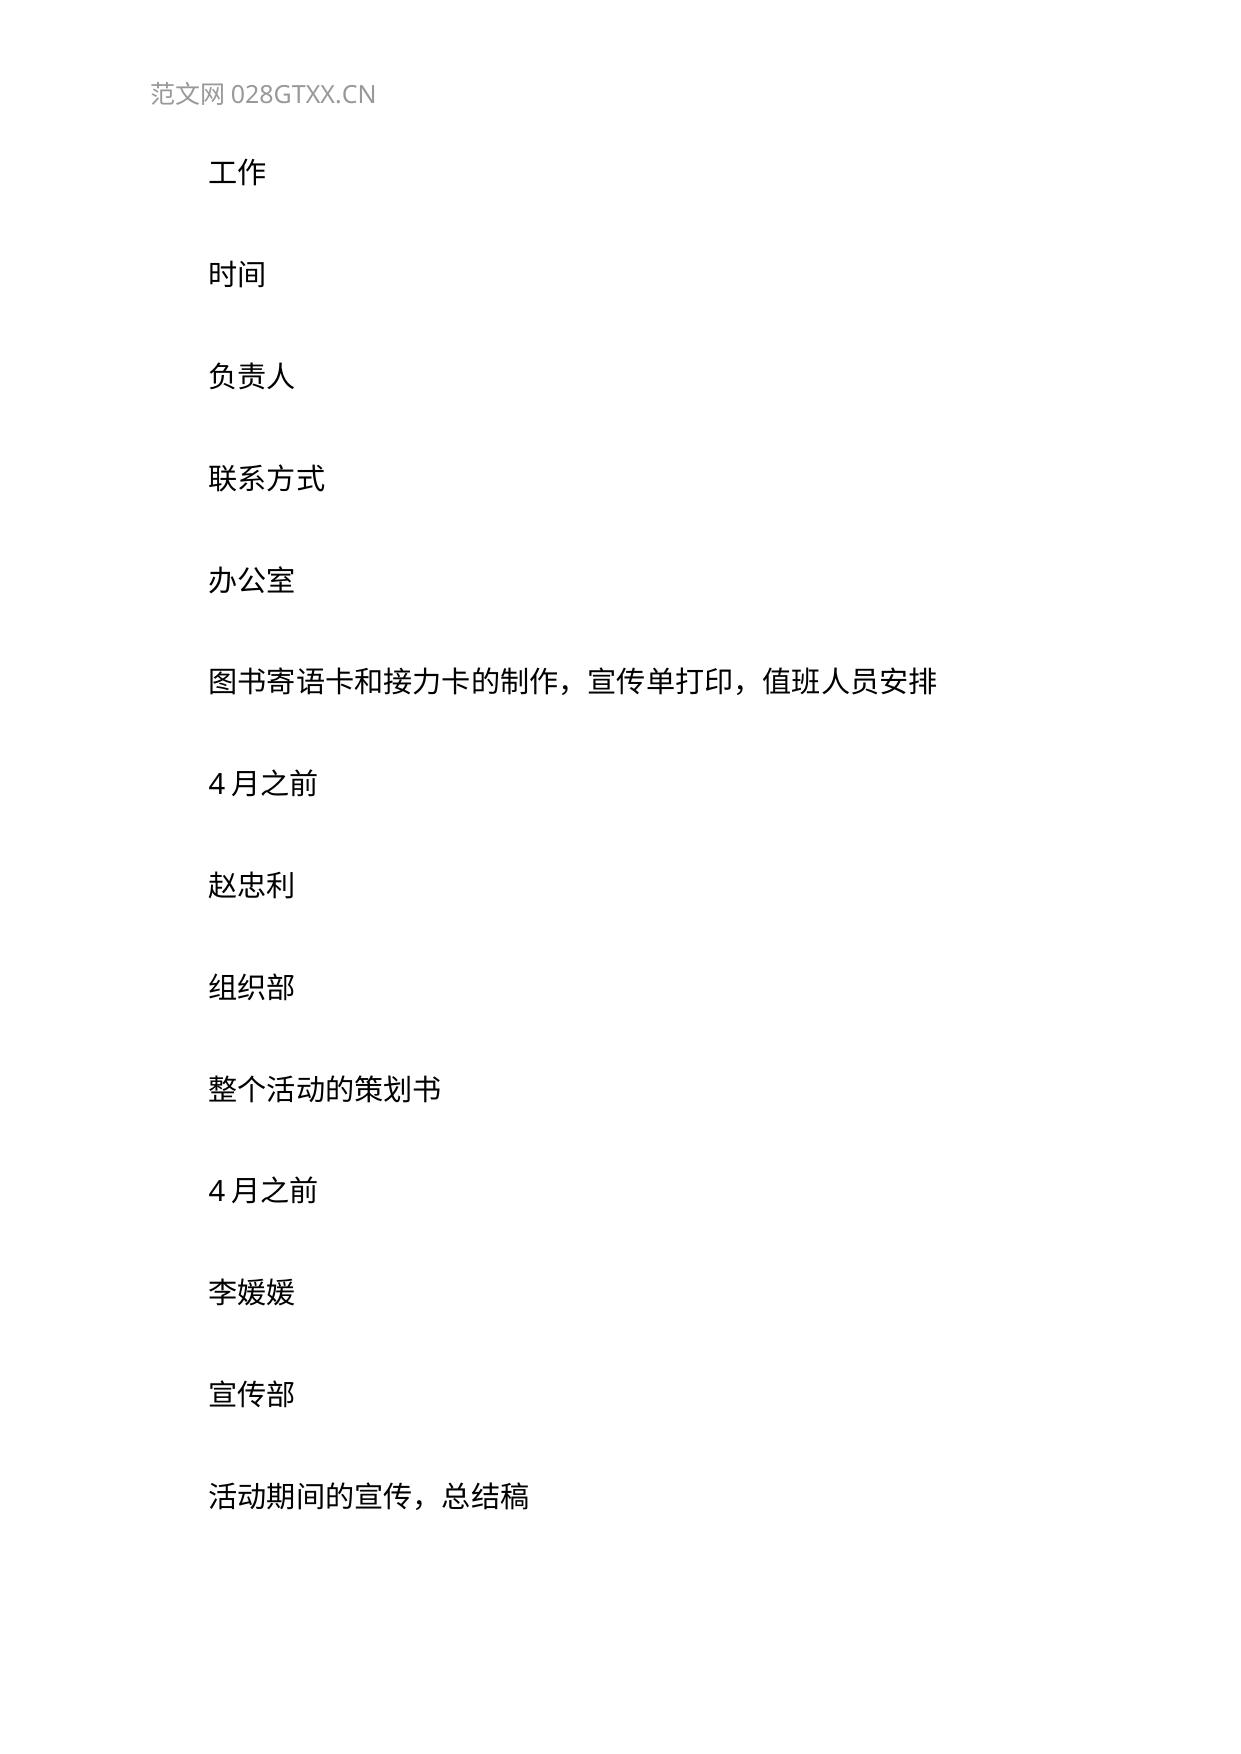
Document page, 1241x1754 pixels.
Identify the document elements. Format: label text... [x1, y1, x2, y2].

text 宣传部 [150, 1372, 1090, 1414]
text 整个活动的策划书 [150, 1066, 1090, 1108]
text 联系方式 [150, 455, 1090, 498]
text 办公室 [150, 557, 1090, 599]
text 组织部 [150, 964, 1090, 1007]
text 工作 [150, 150, 1090, 192]
text 4月之前 [150, 1168, 1090, 1210]
text 活动期间的宣传，总结稿 [150, 1473, 1090, 1516]
text 时间 [150, 252, 1090, 294]
text 李媛媛 [150, 1270, 1090, 1312]
text 赵忠利 [150, 863, 1090, 905]
text 负责人 [150, 353, 1090, 396]
text 图书寄语卡和接力卡的制作，宣传单打印，值班人员安排 [150, 659, 1090, 701]
text 4月之前 [150, 761, 1090, 803]
